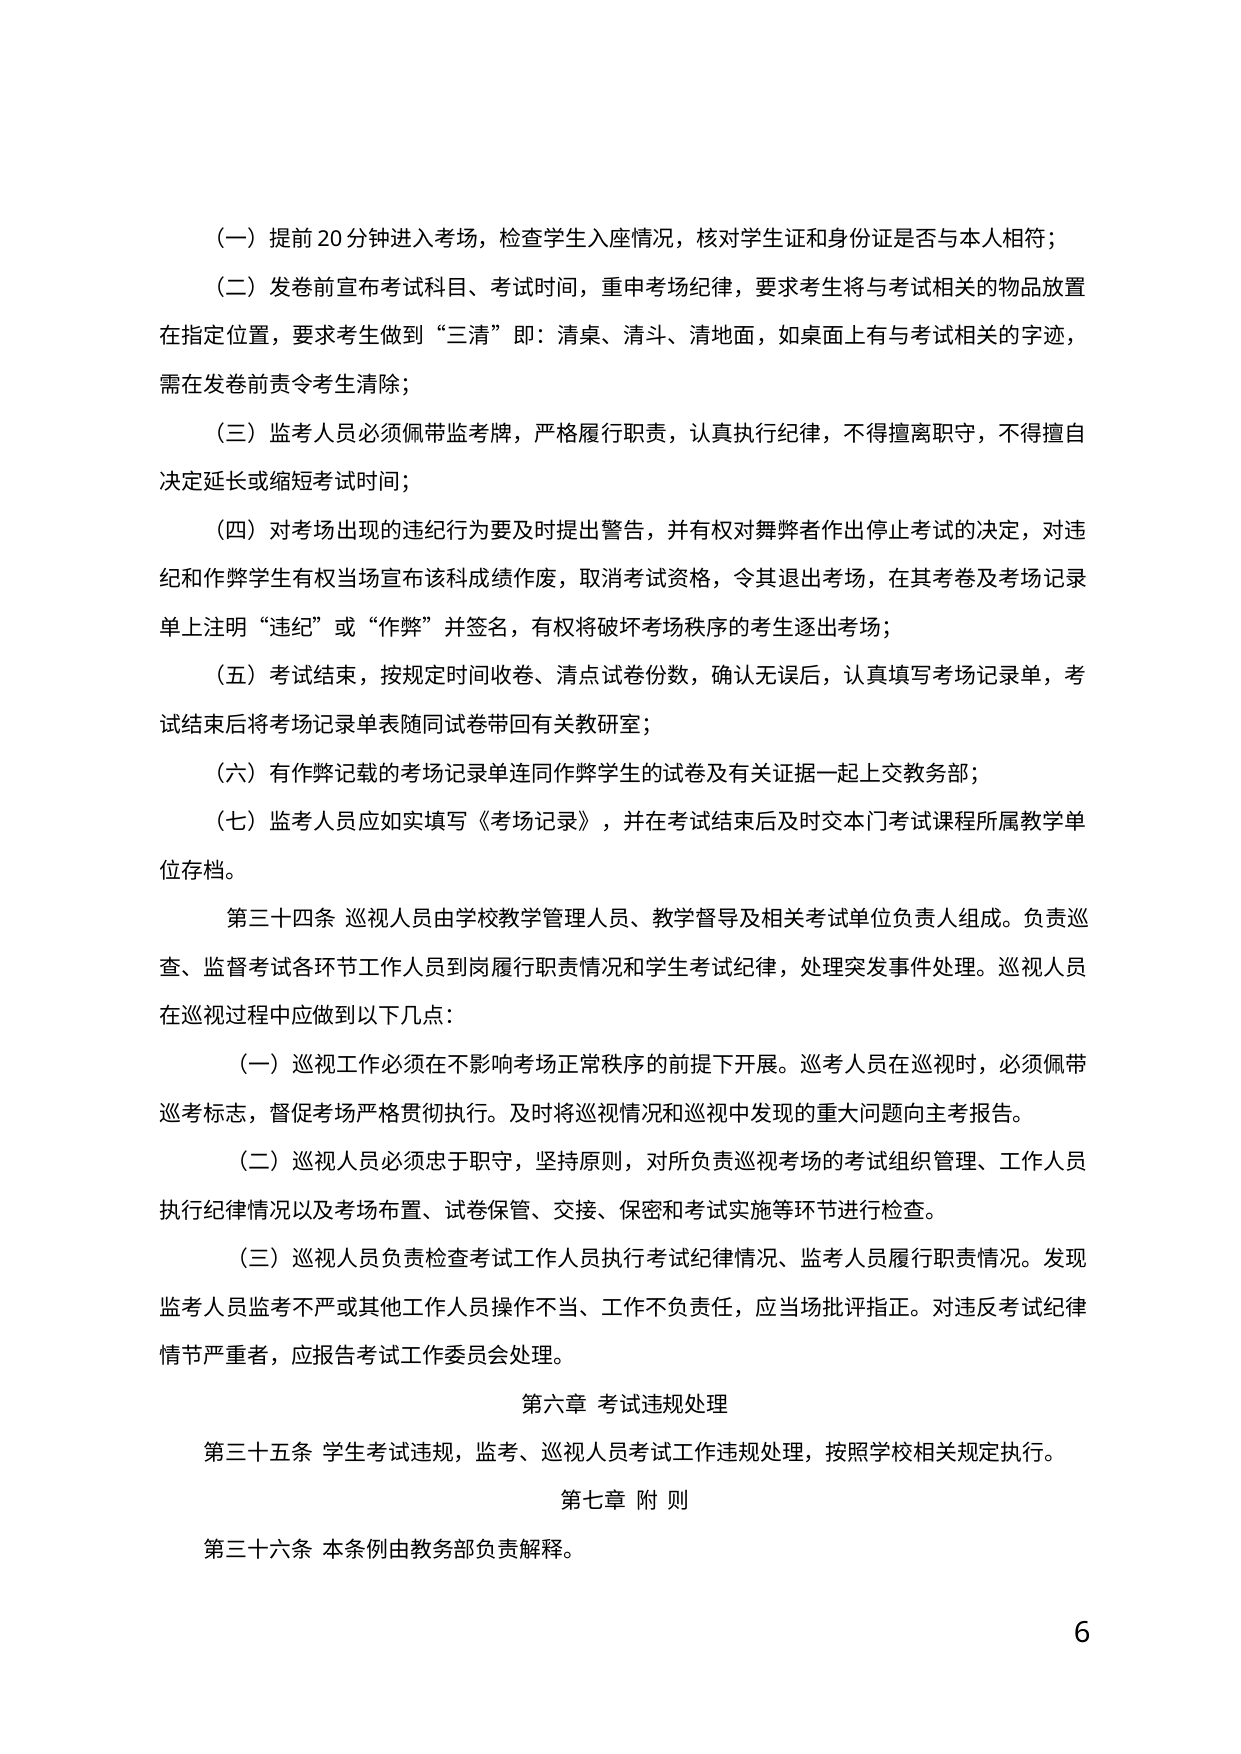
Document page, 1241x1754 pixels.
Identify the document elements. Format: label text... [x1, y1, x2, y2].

text （三）巡视人员负责检查考试工作人员执行考试纪律情况、监考人员履行职责情况。发现监考人员监考不严或其他工作人员操作不当、工作不负责任，应当场批评指正。对违反考试纪律情节严重者，应报告考试工作委员会处理。 [159, 1241, 1090, 1371]
text （一）提前20分钟进入考场，检查学生入座情况，核对学生证和身份证是否与本人相符； [159, 221, 1090, 253]
text （三）监考人员必须佩带监考牌，严格履行职责，认真执行纪律，不得擅离职守，不得擅自决定延长或缩短考试时间； [159, 415, 1090, 496]
text （二）发卷前宣布考试科目、考试时间，重申考场纪律，要求考生将与考试相关的物品放置在指定位置，要求考生做到“三清”即：清桌、清斗、清地面，如桌面上有与考试相关的字迹，需在发卷前责令考生清除； [159, 269, 1090, 399]
text （一）巡视工作必须在不影响考场正常秩序的前提下开展。巡考人员在巡视时，必须佩带巡考标志，督促考场严格贯彻执行。及时将巡视情况和巡视中发现的重大问题向主考报告。 [159, 1046, 1090, 1128]
text 第七章 附 则 [159, 1483, 1090, 1516]
text 第三十五条 学生考试违规，监考、巡视人员考试工作违规处理，按照学校相关规定执行。 [159, 1435, 1090, 1467]
text （五）考试结束，按规定时间收卷、清点试卷份数，确认无误后，认真填写考场记录单，考试结束后将考场记录单表随同试卷带回有关教研室； [159, 658, 1090, 739]
text （四）对考场出现的违纪行为要及时提出警告，并有权对舞弊者作出停止考试的决定，对违纪和作弊学生有权当场宣布该科成绩作废，取消考试资格，令其退出考场，在其考卷及考场记录单上注明“违纪”或“作弊”并签名，有权将破坏考场秩序的考生逐出考场； [159, 512, 1090, 642]
text 第六章 考试违规处理 [159, 1386, 1090, 1419]
text 第三十四条 巡视人员由学校教学管理人员、教学督导及相关考试单位负责人组成。负责巡查、监督考试各环节工作人员到岗履行职责情况和学生考试纪律，处理突发事件处理。巡视人员在巡视过程中应做到以下几点： [159, 901, 1090, 1031]
text （二）巡视人员必须忠于职守，坚持原则，对所负责巡视考场的考试组织管理、工作人员执行纪律情况以及考场布置、试卷保管、交接、保密和考试实施等环节进行检查。 [159, 1143, 1090, 1225]
text 第三十六条 本条例由教务部负责解释。 [159, 1531, 1090, 1564]
text （六）有作弊记载的考场记录单连同作弊学生的试卷及有关证据一起上交教务部； [159, 755, 1090, 788]
text （七）监考人员应如实填写《考场记录》，并在考试结束后及时交本门考试课程所属教学单位存档。 [159, 803, 1090, 885]
